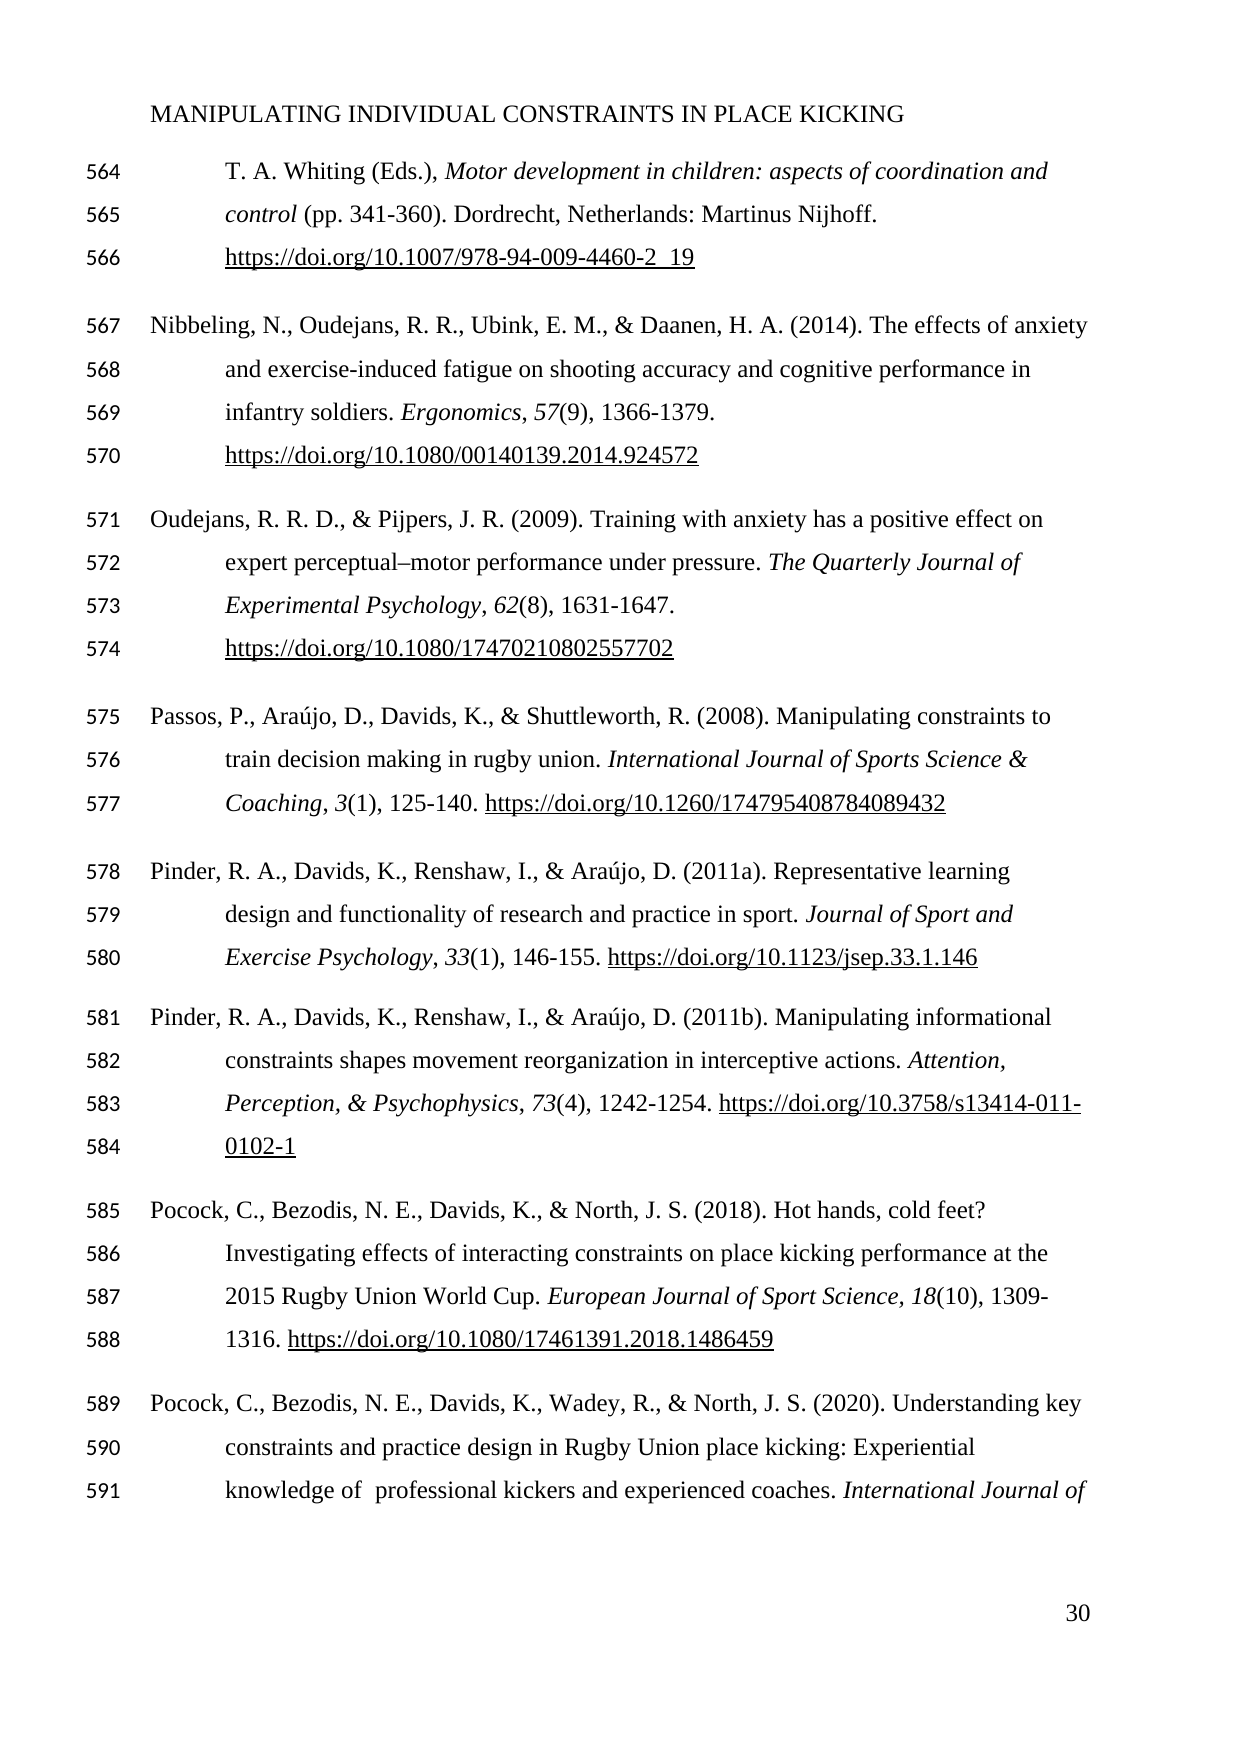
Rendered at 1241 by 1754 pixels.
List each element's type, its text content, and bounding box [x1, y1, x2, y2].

text Pinder, R. A., Davids, K., Renshaw, I., & Araújo, D. (2011a). Representative learning design and functionality of research and practice in sport. Journal of Sport and Exercise Psychology, 33(1), 146-155. https://doi.org/10.1123/jsep.33.1.146 [150, 856, 1090, 971]
text Nibbeling, N., Oudejans, R. R., Ubink, E. M., & Daanen, H. A. (2014). The effects of anxiety and exercise-induced fatigue on shooting accuracy and cognitive performance in infantry soldiers. Ergonomics, 57(9), 1366-1379. https://doi.org/10.1080/00140139.2014.924572 [150, 311, 1090, 469]
text Passos, P., Araújo, D., Davids, K., & Shuttleworth, R. (2008). Manipulating constraints to train decision making in rugby union. International Journal of Sports Science & Coaching, 3(1), 125-140. https://doi.org/10.1260/174795408784089432 [150, 701, 1090, 816]
text Pinder, R. A., Davids, K., Renshaw, I., & Araújo, D. (2011b). Manipulating informational constraints shapes movement reorganization in interceptive actions. Attention, Perception, & Psychophysics, 73(4), 1242-1254. https://doi.org/10.3758/s13414-011- 0102-1 [150, 1002, 1090, 1160]
text Oudejans, R. R. D., & Pijpers, J. R. (2009). Training with anxiety has a positive effect on expert perceptual–motor performance under pressure. The Quarterly Journal of Experimental Psychology, 62(8), 1631-1647. https://doi.org/10.1080/17470210802557702 [150, 504, 1090, 662]
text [150, 156, 1090, 271]
text Pocock, C., Bezodis, N. E., Davids, K., & North, J. S. (2018). Hot hands, cold feet? Investigating effects of interacting constraints on place kicking performance at the 2015 Rugby Union World Cup. European Journal of Sport Science, 18(10), 1309- 1316. https://doi.org/10.1080/17461391.2018.1486459 [150, 1195, 1090, 1353]
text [150, 1388, 1090, 1503]
